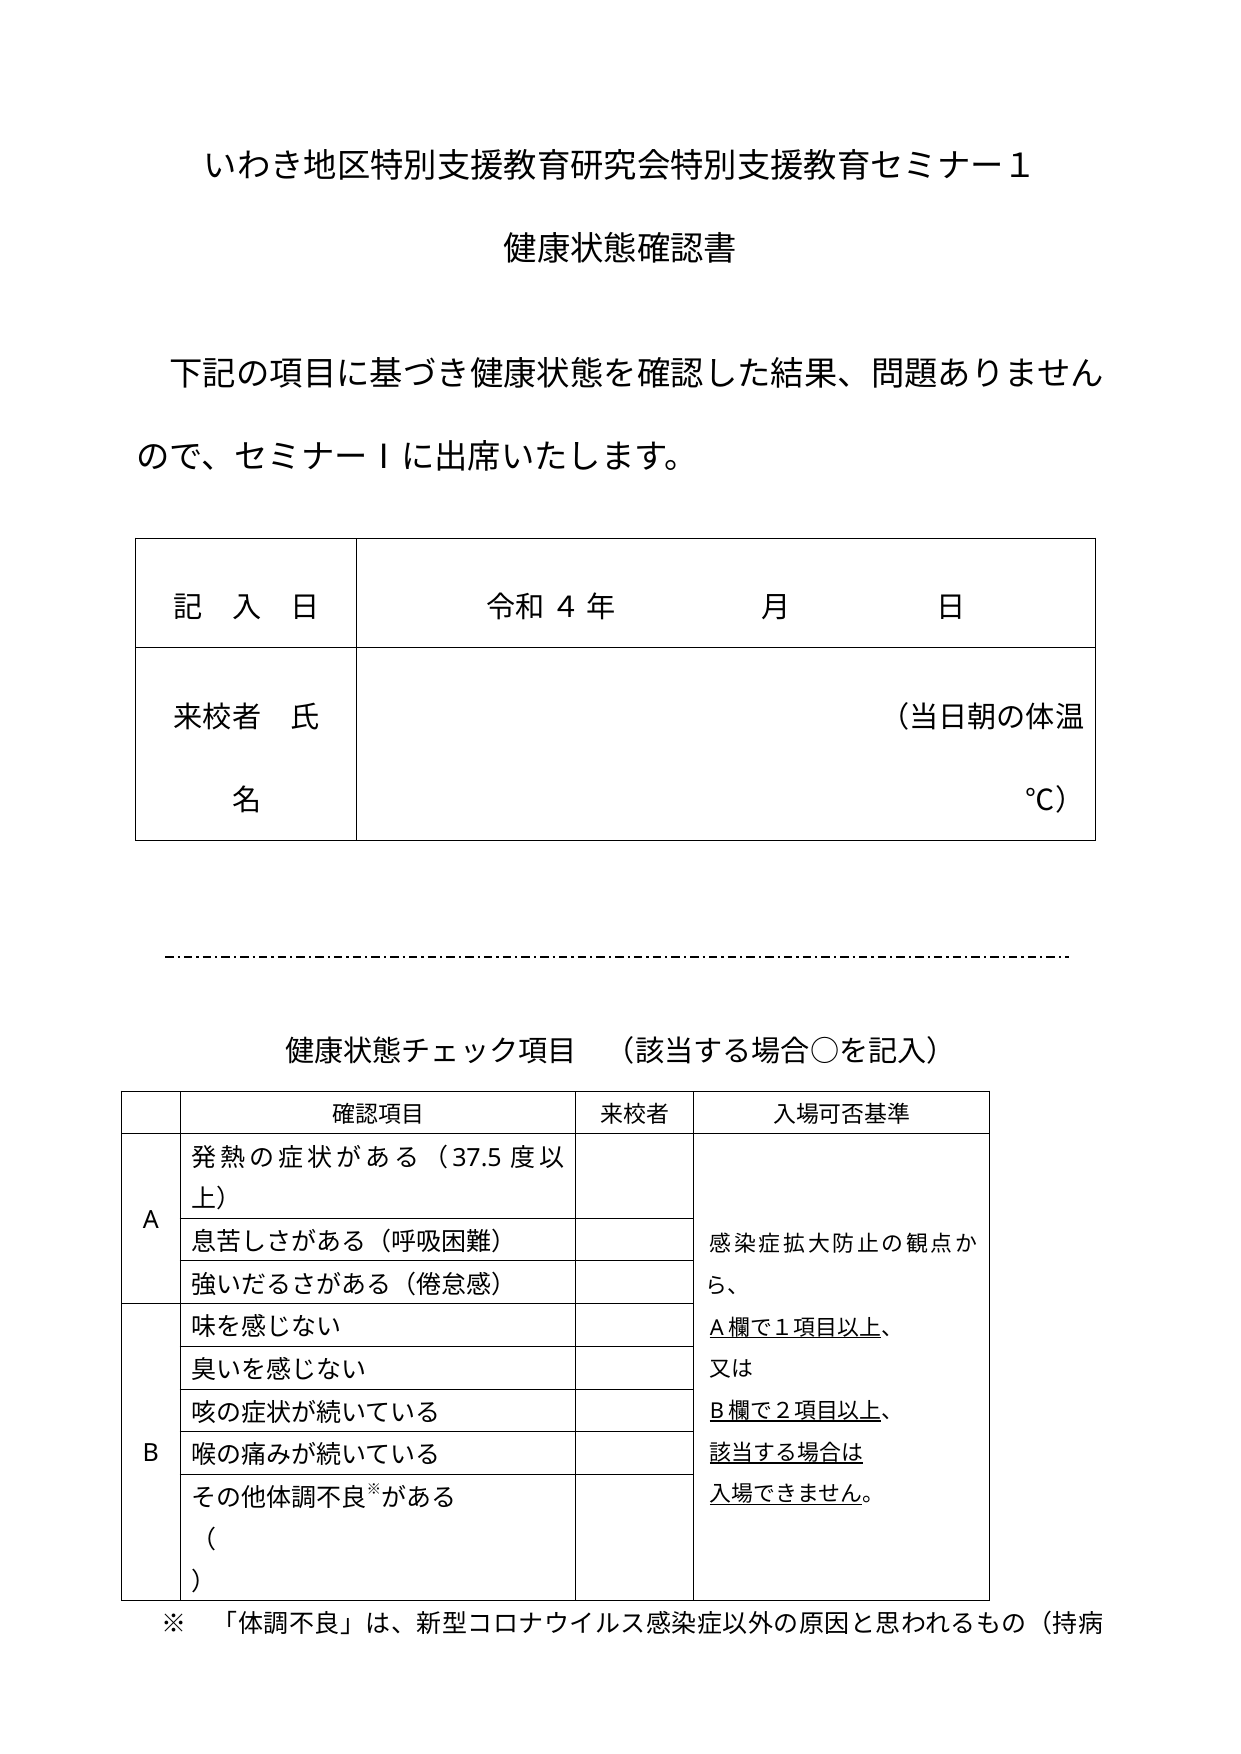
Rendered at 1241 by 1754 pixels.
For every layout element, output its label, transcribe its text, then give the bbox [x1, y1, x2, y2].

table_cell [576, 1390, 693, 1431]
table_cell [576, 1432, 693, 1474]
table_header 記 入 日 [136, 539, 356, 647]
table_cell [576, 1475, 693, 1600]
table_cell 味を感じない [181, 1304, 575, 1346]
table_cell A [122, 1134, 180, 1303]
table_cell 臭いを感じない [181, 1347, 575, 1388]
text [136, 1601, 1104, 1643]
table_cell 息苦しさがある（呼吸困難） [181, 1219, 575, 1260]
table_header [122, 1092, 180, 1133]
text 健康状態確認書 [136, 204, 1104, 287]
table_cell 来校者 氏 名 [136, 648, 356, 839]
table_cell [576, 1347, 693, 1388]
table_cell 喉の痛みが続いている [181, 1432, 575, 1474]
table_cell [576, 1219, 693, 1260]
table_cell [576, 1261, 693, 1303]
table_cell （当日朝の体温 ℃） [357, 648, 1095, 839]
table_header 来校者 [576, 1092, 693, 1133]
table_cell 感染症拡大防止の観点から、 A欄で１項目以上、 又は B欄で２項目以上、 該当する場合は 入場できません。 [694, 1134, 989, 1600]
table_cell 発熱の症状がある（37.5度以上） [181, 1134, 575, 1218]
table_header 確認項目 [181, 1092, 575, 1133]
table_cell [576, 1134, 693, 1218]
table_cell 強いだるさがある（倦怠感） [181, 1261, 575, 1303]
table_cell B [122, 1304, 180, 1600]
text 健康状態チェック項目 （該当する場合○を記入） [136, 1007, 1104, 1091]
text 下記の項目に基づき健康状態を確認した結果、問題ありませんので、セミナーⅠに出席いたします。 [136, 329, 1104, 496]
text いわき地区特別支援教育研究会特別支援教育セミナー１ [136, 121, 1104, 204]
table_cell その他体調不良※がある （ ） [181, 1475, 575, 1600]
table_header 令和 ４ 年 月 日 [357, 539, 1095, 647]
table_cell [576, 1304, 693, 1346]
table_header 入場可否基準 [694, 1092, 989, 1133]
table_cell 咳の症状が続いている [181, 1390, 575, 1431]
